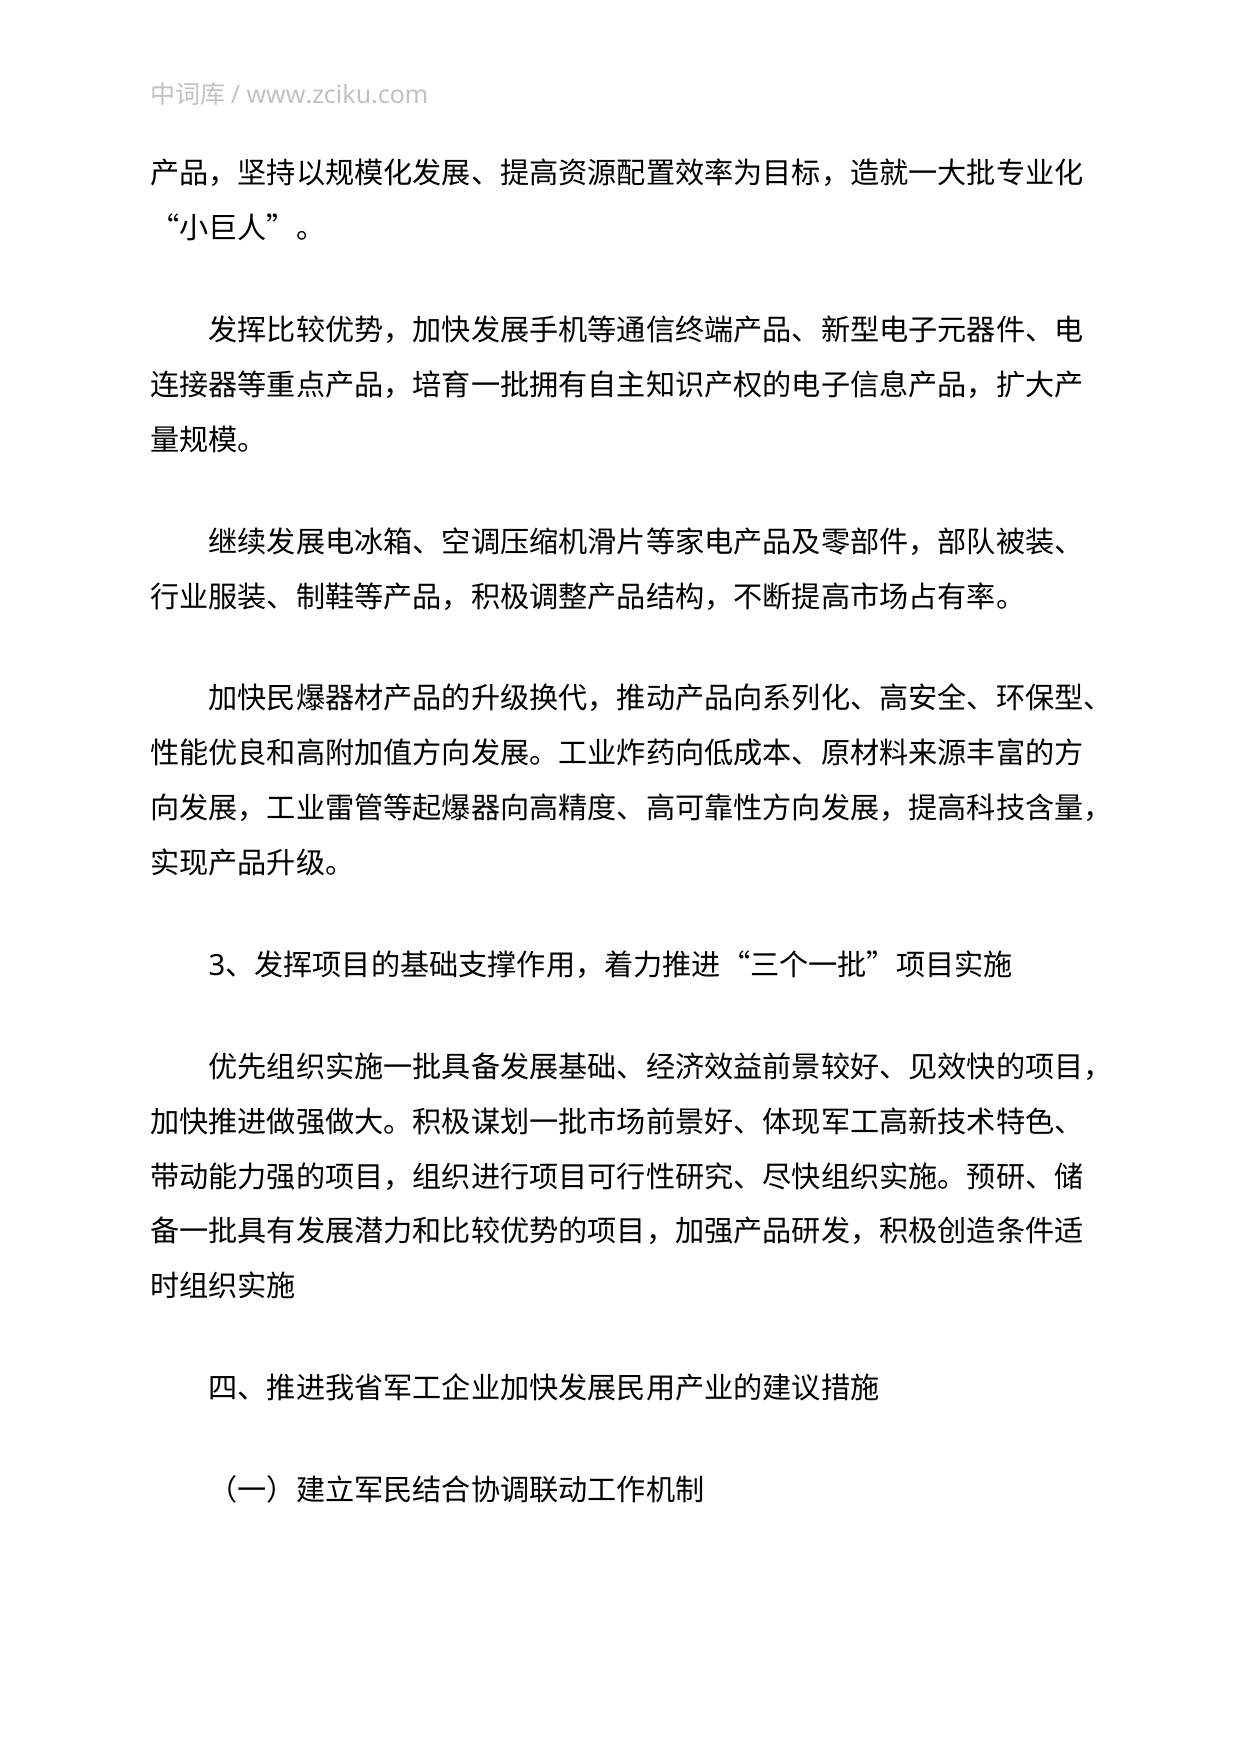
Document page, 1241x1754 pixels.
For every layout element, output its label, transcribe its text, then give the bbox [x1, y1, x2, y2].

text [150, 150, 1090, 247]
text 发挥比较优势，加快发展手机等通信终端产品、新型电子元器件、电连接器等重点产品，培育一批拥有自主知识产权的电子信息产品，扩大产量规模。 [150, 307, 1090, 459]
text 加快民爆器材产品的升级换代，推动产品向系列化、高安全、环保型、性能优良和高附加值方向发展。工业炸药向低成本、原材料来源丰富的方向发展，工业雷管等起爆器向高精度、高可靠性方向发展，提高科技含量，实现产品升级。 [150, 675, 1090, 882]
text 优先组织实施一批具备发展基础、经济效益前景较好、见效快的项目，加快推进做强做大。积极谋划一批市场前景好、体现军工高新技术特色、带动能力强的项目，组织进行项目可行性研究、尽快组织实施。预研、储备一批具有发展潜力和比较优势的项目，加强产品研发，积极创造条件适时组织实施 [150, 1043, 1090, 1305]
text （一）建立军民结合协调联动工作机制 [150, 1466, 1090, 1509]
text 3、发挥项目的基础支撑作用，着力推进“三个一批”项目实施 [150, 941, 1090, 984]
text 四、推进我省军工企业加快发展民用产业的建议措施 [150, 1365, 1090, 1407]
text 继续发展电冰箱、空调压缩机滑片等家电产品及零部件，部队被装、行业服装、制鞋等产品，积极调整产品结构，不断提高市场占有率。 [150, 518, 1090, 615]
